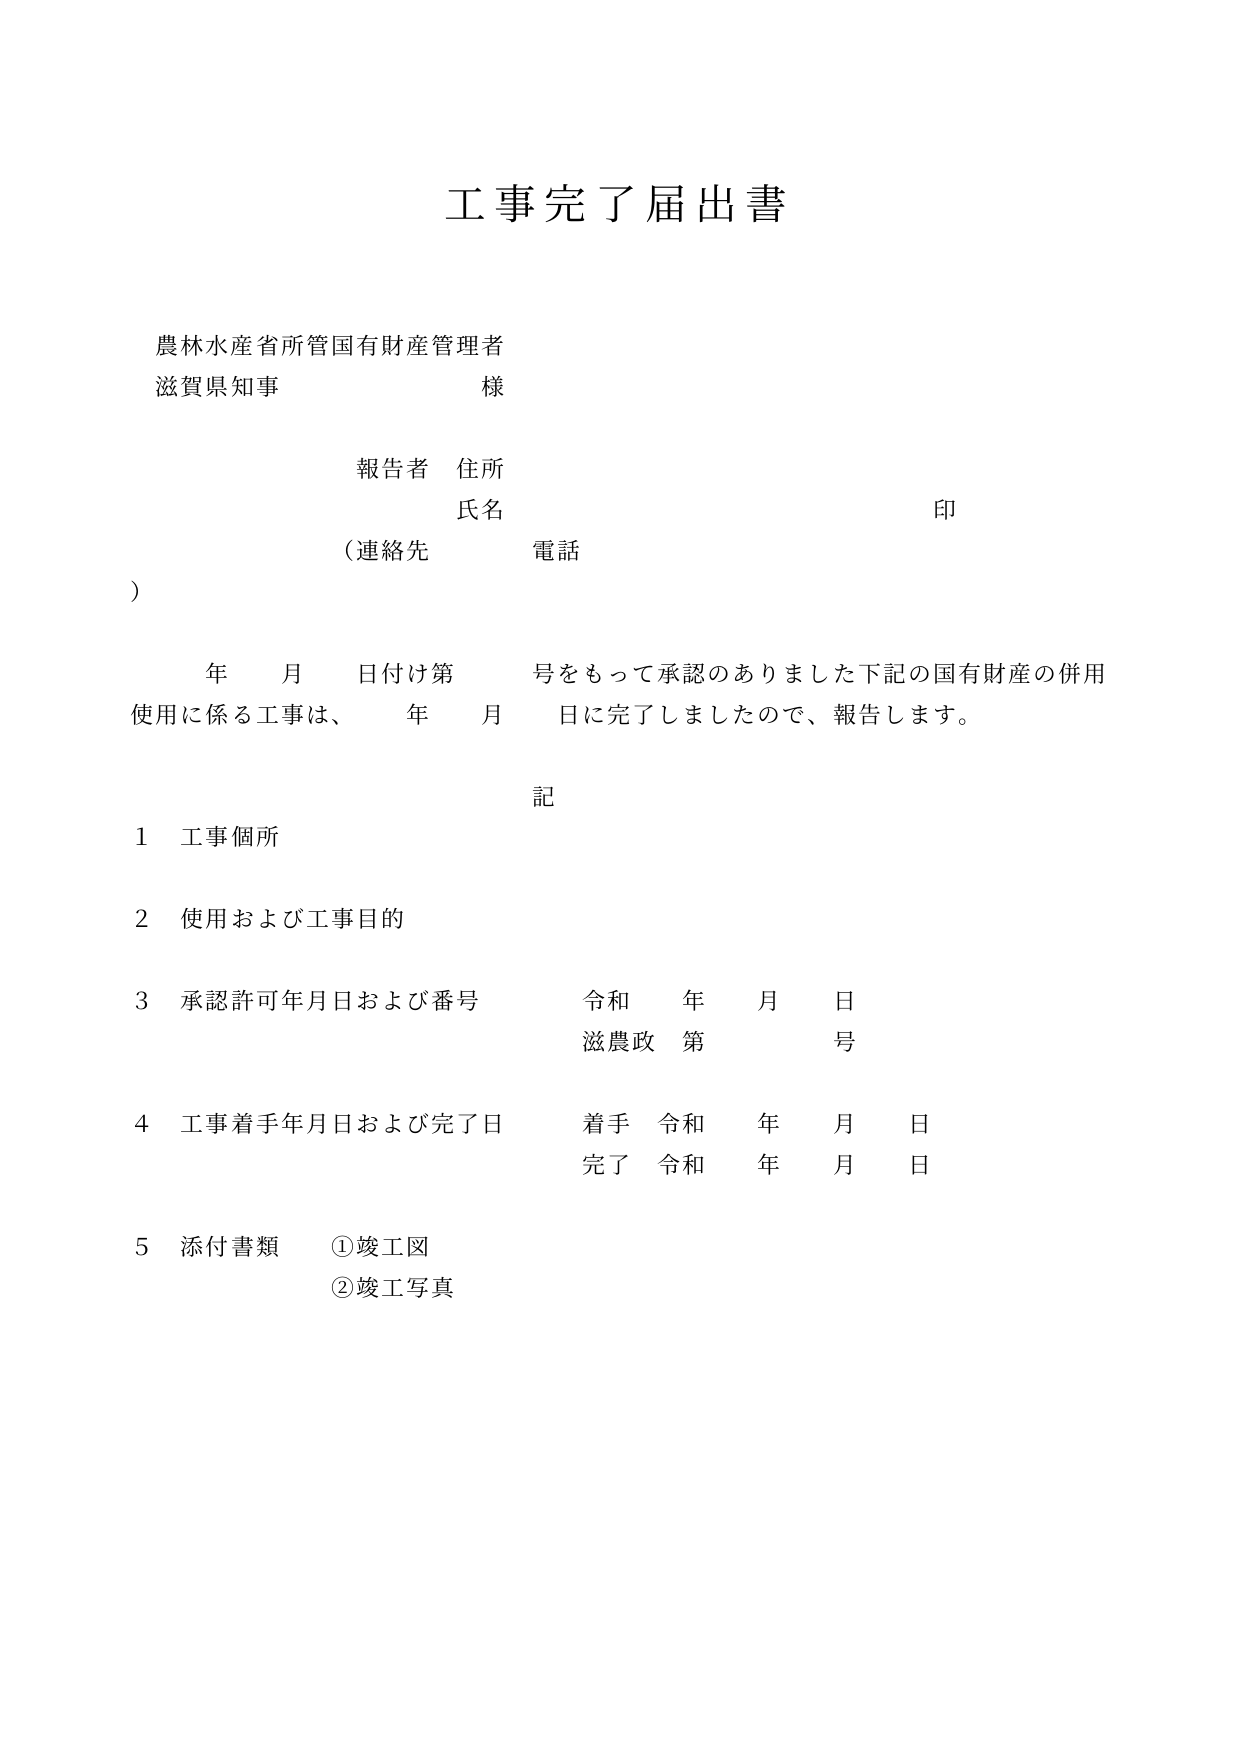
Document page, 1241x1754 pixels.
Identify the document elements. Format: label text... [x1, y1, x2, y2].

text 年 月 日付け第 号をもって承認のありました下記の国有財産の併用使用に係る工事は、 年 月 日に完了しましたので、報告します。 [131, 652, 1109, 734]
text １ 工事個所 [131, 816, 1109, 856]
text 報告者 住所 [131, 447, 1109, 488]
text 農林水産省所管国有財産管理者 [131, 324, 1109, 365]
text 記 [131, 774, 1109, 816]
text 工事完了届出書 [131, 161, 1109, 242]
text 完了 令和 年 月 日 [131, 1143, 1109, 1184]
text （連絡先 電話 ） [131, 529, 1109, 611]
text ②竣工写真 [131, 1266, 1109, 1307]
text ３ 承認許可年月日および番号 令和 年 月 日 [131, 979, 1109, 1020]
text ４ 工事着手年月日および完了日 着手 令和 年 月 日 [131, 1102, 1109, 1143]
text 滋農政 第 号 [131, 1020, 1109, 1061]
text ２ 使用および工事目的 [131, 897, 1109, 938]
text ５ 添付書類 ①竣工図 [131, 1225, 1109, 1266]
text 氏名 印 [131, 488, 1109, 529]
text 滋賀県知事 様 [131, 365, 1109, 406]
